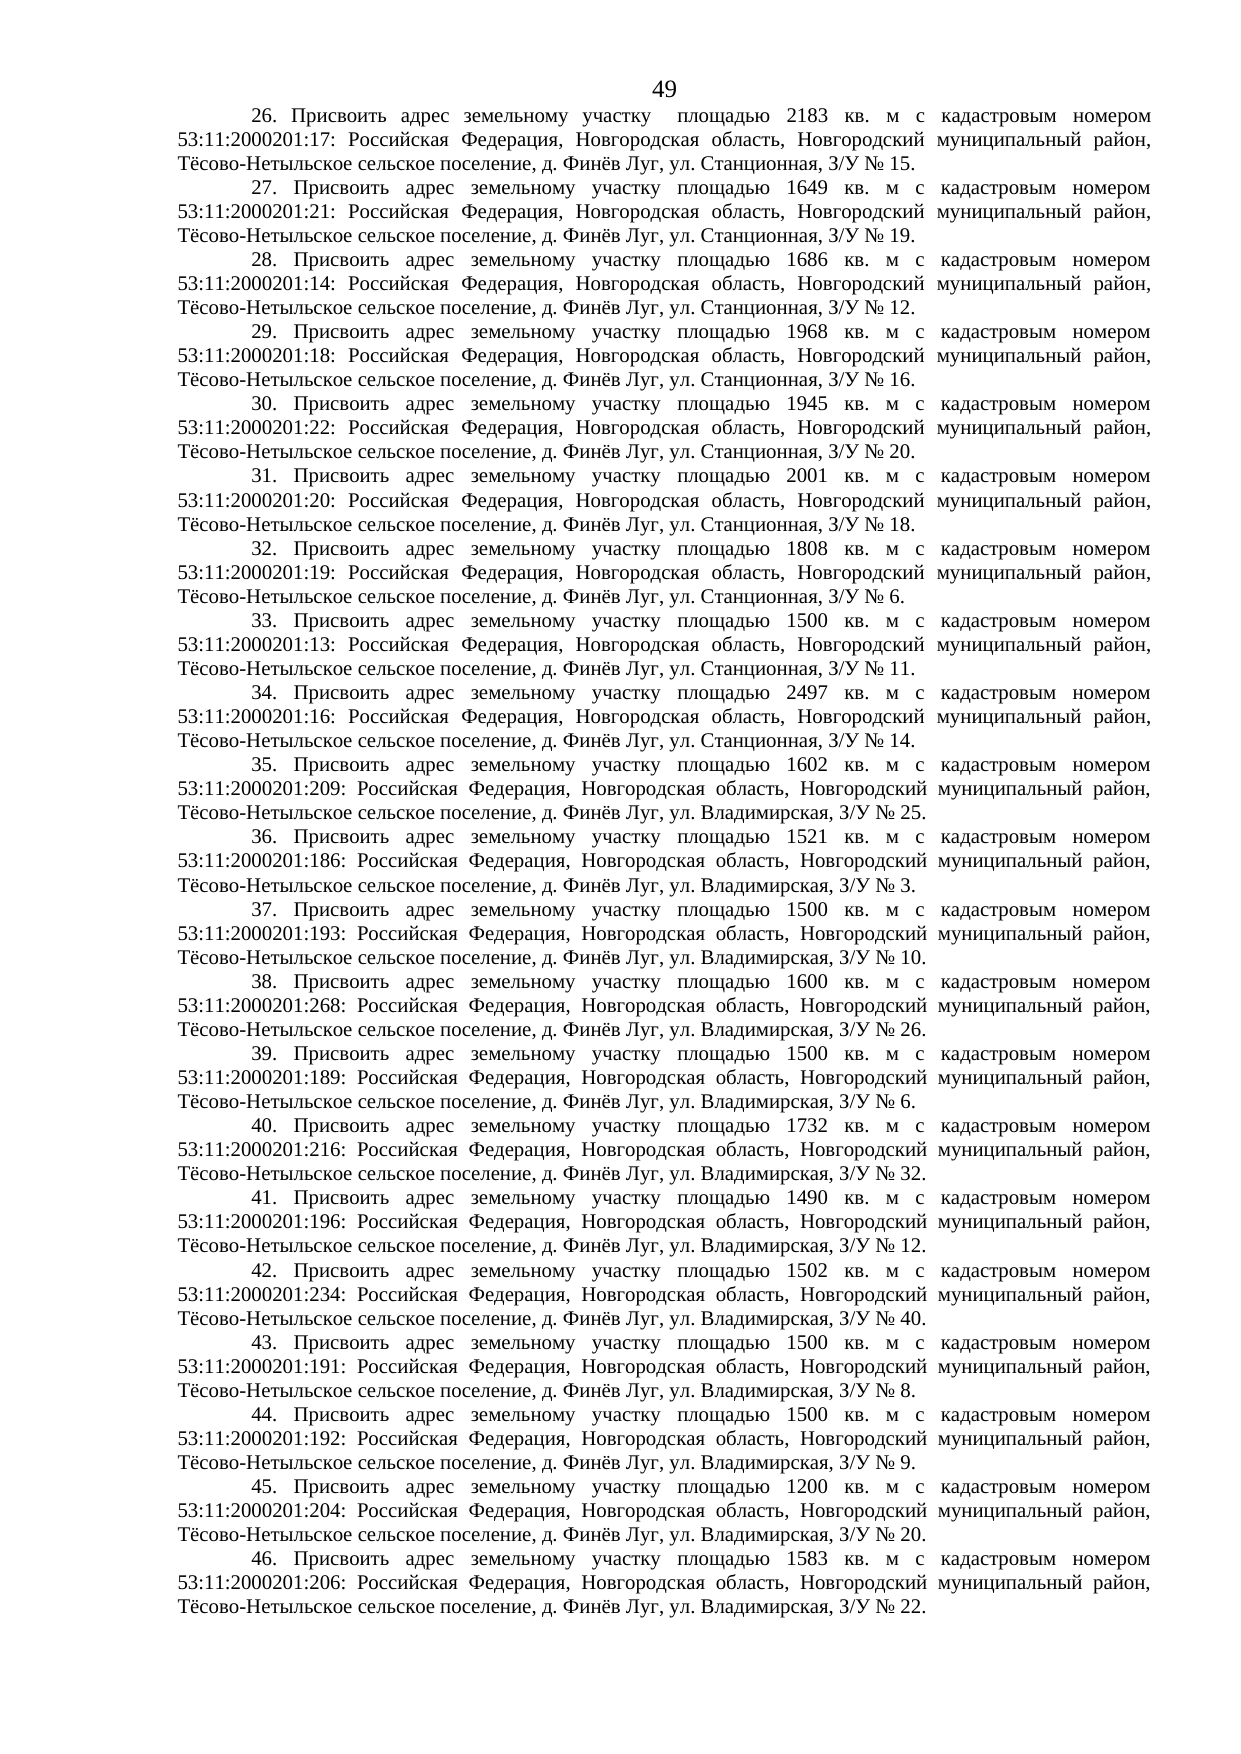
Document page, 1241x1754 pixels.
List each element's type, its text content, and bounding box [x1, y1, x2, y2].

text 41. Присвоить адрес земельному участку площадью 1490 кв. м с кадастровым номером 53:11:2000201:196: Российская Федерация, Новгородская область, Новгородский муниципальный район, Тёсово-Нетыльское сельское поселение, д. Финёв Луг, ул. Владимирская, З/У № 12. [177, 1185, 1152, 1257]
text 38. Присвоить адрес земельному участку площадью 1600 кв. м с кадастровым номером 53:11:2000201:268: Российская Федерация, Новгородская область, Новгородский муниципальный район, Тёсово-Нетыльское сельское поселение, д. Финёв Луг, ул. Владимирская, З/У № 26. [177, 969, 1152, 1041]
text 34. Присвоить адрес земельному участку площадью 2497 кв. м с кадастровым номером 53:11:2000201:16: Российская Федерация, Новгородская область, Новгородский муниципальный район, Тёсово-Нетыльское сельское поселение, д. Финёв Луг, ул. Станционная, З/У № 14. [177, 680, 1152, 752]
text 33. Присвоить адрес земельному участку площадью 1500 кв. м с кадастровым номером 53:11:2000201:13: Российская Федерация, Новгородская область, Новгородский муниципальный район, Тёсово-Нетыльское сельское поселение, д. Финёв Луг, ул. Станционная, З/У № 11. [177, 608, 1152, 680]
text 29. Присвоить адрес земельному участку площадью 1968 кв. м с кадастровым номером 53:11:2000201:18: Российская Федерация, Новгородская область, Новгородский муниципальный район, Тёсово-Нетыльское сельское поселение, д. Финёв Луг, ул. Станционная, З/У № 16. [177, 319, 1152, 391]
text 44. Присвоить адрес земельному участку площадью 1500 кв. м с кадастровым номером 53:11:2000201:192: Российская Федерация, Новгородская область, Новгородский муниципальный район, Тёсово-Нетыльское сельское поселение, д. Финёв Луг, ул. Владимирская, З/У № 9. [177, 1402, 1152, 1474]
text 40. Присвоить адрес земельному участку площадью 1732 кв. м с кадастровым номером 53:11:2000201:216: Российская Федерация, Новгородская область, Новгородский муниципальный район, Тёсово-Нетыльское сельское поселение, д. Финёв Луг, ул. Владимирская, З/У № 32. [177, 1113, 1152, 1185]
text 27. Присвоить адрес земельному участку площадью 1649 кв. м с кадастровым номером 53:11:2000201:21: Российская Федерация, Новгородская область, Новгородский муниципальный район, Тёсово-Нетыльское сельское поселение, д. Финёв Луг, ул. Станционная, З/У № 19. [177, 175, 1152, 247]
text 28. Присвоить адрес земельному участку площадью 1686 кв. м с кадастровым номером 53:11:2000201:14: Российская Федерация, Новгородская область, Новгородский муниципальный район, Тёсово-Нетыльское сельское поселение, д. Финёв Луг, ул. Станционная, З/У № 12. [177, 247, 1152, 319]
text 37. Присвоить адрес земельному участку площадью 1500 кв. м с кадастровым номером 53:11:2000201:193: Российская Федерация, Новгородская область, Новгородский муниципальный район, Тёсово-Нетыльское сельское поселение, д. Финёв Луг, ул. Владимирская, З/У № 10. [177, 897, 1152, 969]
text 32. Присвоить адрес земельному участку площадью 1808 кв. м с кадастровым номером 53:11:2000201:19: Российская Федерация, Новгородская область, Новгородский муниципальный район, Тёсово-Нетыльское сельское поселение, д. Финёв Луг, ул. Станционная, З/У № 6. [177, 536, 1152, 608]
text 31. Присвоить адрес земельному участку площадью 2001 кв. м с кадастровым номером 53:11:2000201:20: Российская Федерация, Новгородская область, Новгородский муниципальный район, Тёсово-Нетыльское сельское поселение, д. Финёв Луг, ул. Станционная, З/У № 18. [177, 463, 1152, 536]
text 39. Присвоить адрес земельному участку площадью 1500 кв. м с кадастровым номером 53:11:2000201:189: Российская Федерация, Новгородская область, Новгородский муниципальный район, Тёсово-Нетыльское сельское поселение, д. Финёв Луг, ул. Владимирская, З/У № 6. [177, 1041, 1152, 1113]
text 43. Присвоить адрес земельному участку площадью 1500 кв. м с кадастровым номером 53:11:2000201:191: Российская Федерация, Новгородская область, Новгородский муниципальный район, Тёсово-Нетыльское сельское поселение, д. Финёв Луг, ул. Владимирская, З/У № 8. [177, 1330, 1152, 1402]
text 35. Присвоить адрес земельному участку площадью 1602 кв. м с кадастровым номером 53:11:2000201:209: Российская Федерация, Новгородская область, Новгородский муниципальный район, Тёсово-Нетыльское сельское поселение, д. Финёв Луг, ул. Владимирская, З/У № 25. [177, 752, 1152, 824]
text 45. Присвоить адрес земельному участку площадью 1200 кв. м с кадастровым номером 53:11:2000201:204: Российская Федерация, Новгородская область, Новгородский муниципальный район, Тёсово-Нетыльское сельское поселение, д. Финёв Луг, ул. Владимирская, З/У № 20. [177, 1474, 1152, 1546]
text 36. Присвоить адрес земельному участку площадью 1521 кв. м с кадастровым номером 53:11:2000201:186: Российская Федерация, Новгородская область, Новгородский муниципальный район, Тёсово-Нетыльское сельское поселение, д. Финёв Луг, ул. Владимирская, З/У № 3. [177, 824, 1152, 897]
text 42. Присвоить адрес земельному участку площадью 1502 кв. м с кадастровым номером 53:11:2000201:234: Российская Федерация, Новгородская область, Новгородский муниципальный район, Тёсово-Нетыльское сельское поселение, д. Финёв Луг, ул. Владимирская, З/У № 40. [177, 1257, 1152, 1330]
text 26. Присвоить адрес земельному участку площадью 2183 кв. м с кадастровым номером 53:11:2000201:17: Российская Федерация, Новгородская область, Новгородский муниципальный район, Тёсово-Нетыльское сельское поселение, д. Финёв Луг, ул. Станционная, З/У № 15. [177, 102, 1152, 175]
text 46. Присвоить адрес земельному участку площадью 1583 кв. м с кадастровым номером 53:11:2000201:206: Российская Федерация, Новгородская область, Новгородский муниципальный район, Тёсово-Нетыльское сельское поселение, д. Финёв Луг, ул. Владимирская, З/У № 22. [177, 1546, 1152, 1618]
text 30. Присвоить адрес земельному участку площадью 1945 кв. м с кадастровым номером 53:11:2000201:22: Российская Федерация, Новгородская область, Новгородский муниципальный район, Тёсово-Нетыльское сельское поселение, д. Финёв Луг, ул. Станционная, З/У № 20. [177, 391, 1152, 463]
